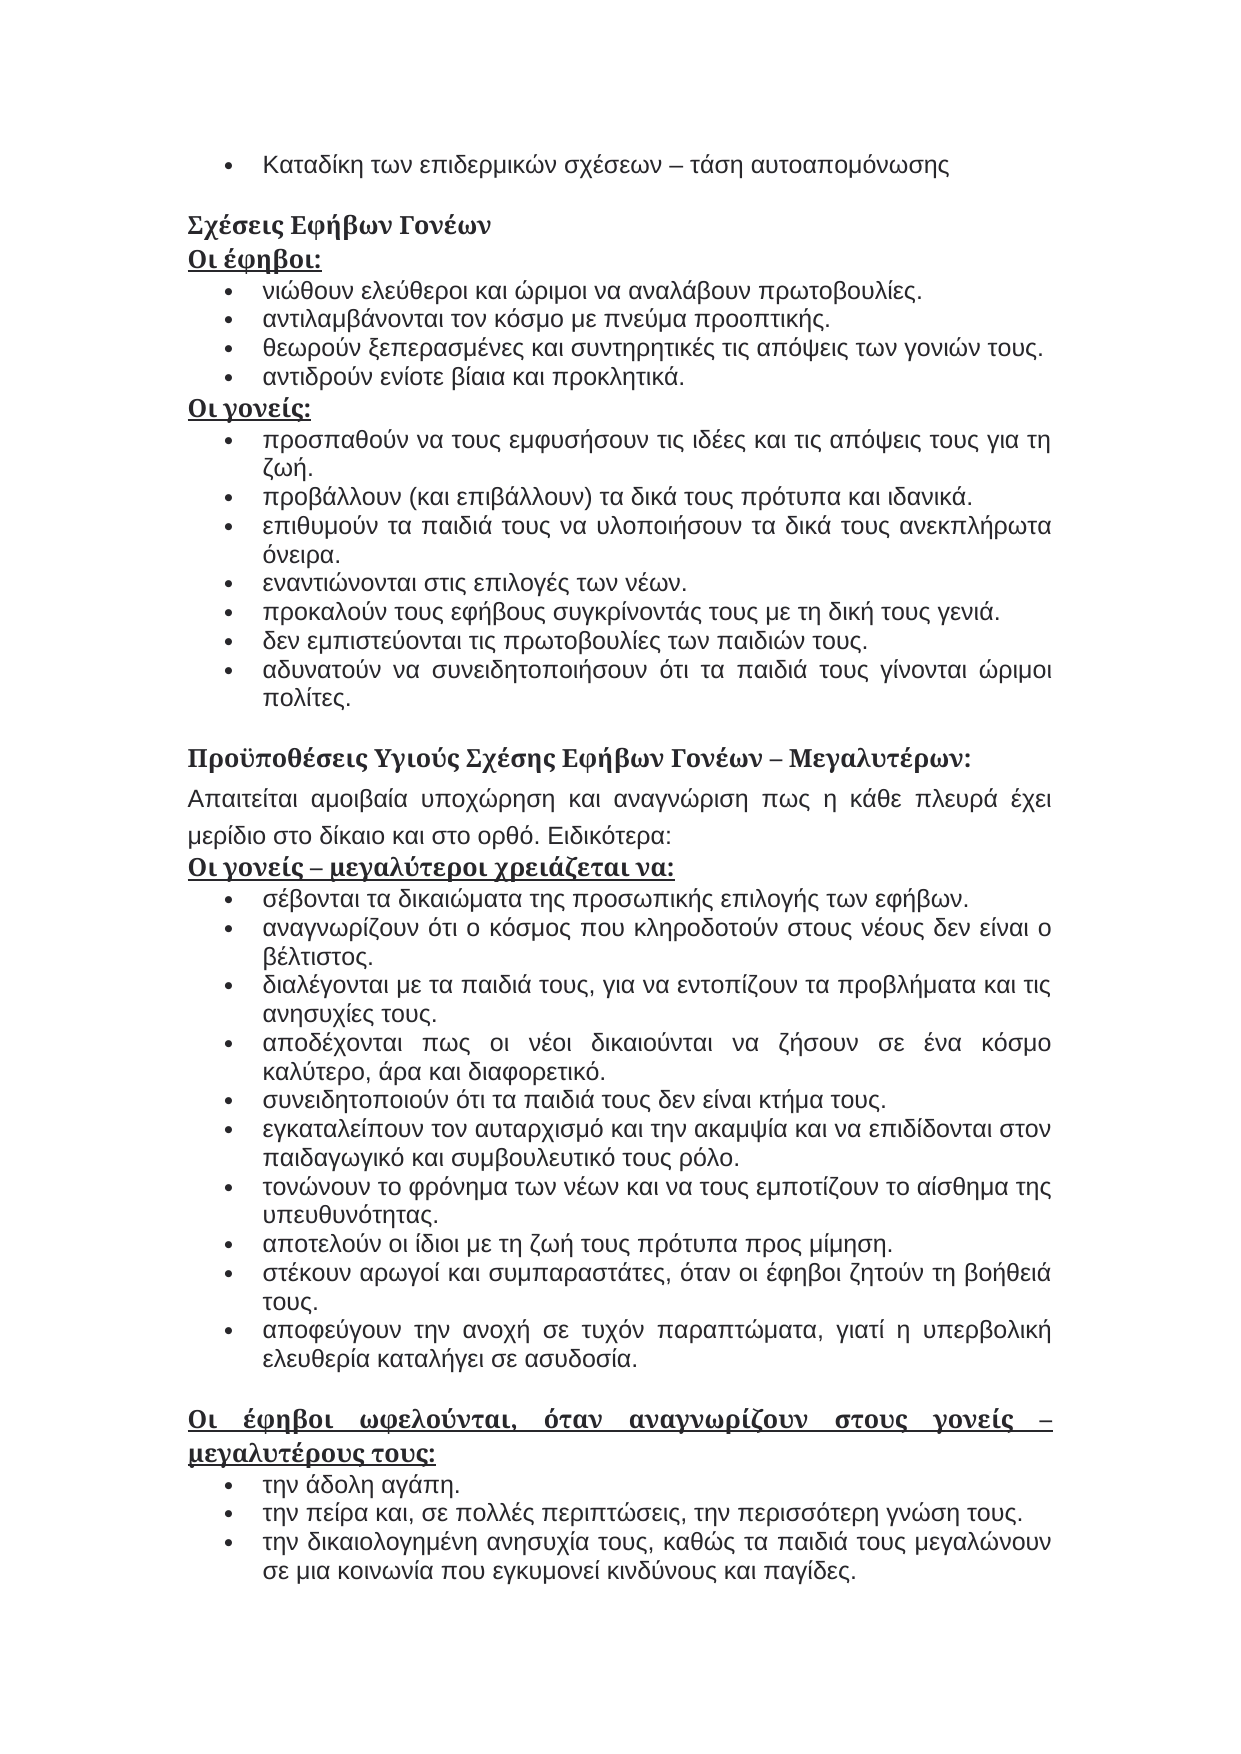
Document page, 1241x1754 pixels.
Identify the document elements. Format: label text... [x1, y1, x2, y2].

text Οι έφηβοι ωφελούνται, όταν αναγνωρίζουν στους γονείς – μεγαλυτέρους τους: [187, 1402, 1053, 1430]
list σέβονται τα δικαιώματα της προσωπικής επιλογής των εφήβων. [225, 884, 1053, 913]
list θεωρούν ξεπερασμένες και συντηρητικές τις απόψεις των γονιών τους. [225, 333, 1053, 362]
text Σχέσεις Εφήβων Γονέων [187, 207, 1053, 242]
text Οι γονείς – μεγαλύτεροι χρειάζεται να: [187, 850, 1053, 884]
text Οι γονείς: [187, 391, 1053, 425]
list αποτελούν οι ίδιοι με τη ζωή τους πρότυπα προς μίμηση. [225, 1229, 1053, 1258]
list προσπαθούν να τους εμφυσήσουν τις ιδέες και τις απόψεις τους για τη ζωή. [225, 425, 1053, 482]
list τονώνουν το φρόνημα των νέων και να τους εμποτίζουν το αίσθημα της υπευθυνότητας. [225, 1172, 1053, 1229]
list αδυνατούν να συνειδητοποιήσουν ότι τα παιδιά τους γίνονται ώριμοι πολίτες. [225, 655, 1053, 712]
text Απαιτείται αμοιβαία υποχώρηση και αναγνώριση πως η κάθε πλευρά έχει μερίδιο στο δίκαιο και στο ορθό. Ειδικότερα: [187, 775, 1053, 850]
list εναντιώνονται στις επιλογές των νέων. [225, 568, 1053, 597]
list επιθυμούν τα παιδιά τους να υλοποιήσουν τα δικά τους ανεκπλήρωτα όνειρα. [225, 511, 1053, 568]
list αντιλαμβάνονται τον κόσμο με πνεύμα προοπτικής. [225, 304, 1053, 333]
list εγκαταλείπουν τον αυταρχισμό και την ακαμψία και να επιδίδονται στον παιδαγωγικό και συμβουλευτικό τους ρόλο. [225, 1114, 1053, 1172]
list αποφεύγουν την ανοχή σε τυχόν παραπτώματα, γιατί η υπερβολική ελευθερία καταλήγει σε ασυδοσία. [225, 1315, 1053, 1373]
list στέκουν αρωγοί και συμπαραστάτες, όταν οι έφηβοι ζητούν τη βοήθειά τους. [225, 1258, 1053, 1315]
list δεν εμπιστεύονται τις πρωτοβουλίες των παιδιών τους. [225, 626, 1053, 655]
text Οι έφηβοι ωφελούνται, όταν αναγνωρίζουν στους γονείς – μεγαλυτέρους τους: [187, 1431, 1053, 1470]
list Καταδίκη των επιδερμικών σχέσεων – τάση αυτοαπομόνωσης [225, 150, 1053, 179]
list αναγνωρίζουν ότι ο κόσμος που κληροδοτούν στους νέους δεν είναι ο βέλτιστος. [225, 913, 1053, 970]
list συνειδητοποιούν ότι τα παιδιά τους δεν είναι κτήμα τους. [225, 1085, 1053, 1114]
list νιώθουν ελεύθεροι και ώριμοι να αναλάβουν πρωτοβουλίες. [225, 276, 1053, 304]
list διαλέγονται με τα παιδιά τους, για να εντοπίζουν τα προβλήματα και τις ανησυχίες τους. [225, 970, 1053, 1028]
list την δικαιολογημένη ανησυχία τους, καθώς τα παιδιά τους μεγαλώνουν σε μια κοινωνία που εγκυμονεί κινδύνους και παγίδες. [225, 1527, 1053, 1585]
list την άδολη αγάπη. [225, 1470, 1053, 1498]
list την πείρα και, σε πολλές περιπτώσεις, την περισσότερη γνώση τους. [225, 1498, 1053, 1527]
list αποδέχονται πως οι νέοι δικαιούνται να ζήσουν σε ένα κόσμο καλύτερο, άρα και διαφορετικό. [225, 1028, 1053, 1085]
text Προϋποθέσεις Υγιούς Σχέσης Εφήβων Γονέων – Μεγαλυτέρων: [187, 741, 1053, 775]
list αντιδρούν ενίοτε βίαια και προκλητικά. [225, 362, 1053, 391]
list προκαλούν τους εφήβους συγκρίνοντάς τους με τη δική τους γενιά. [225, 597, 1053, 626]
text Οι έφηβοι: [187, 242, 1053, 276]
list προβάλλουν (και επιβάλλουν) τα δικά τους πρότυπα και ιδανικά. [225, 482, 1053, 511]
